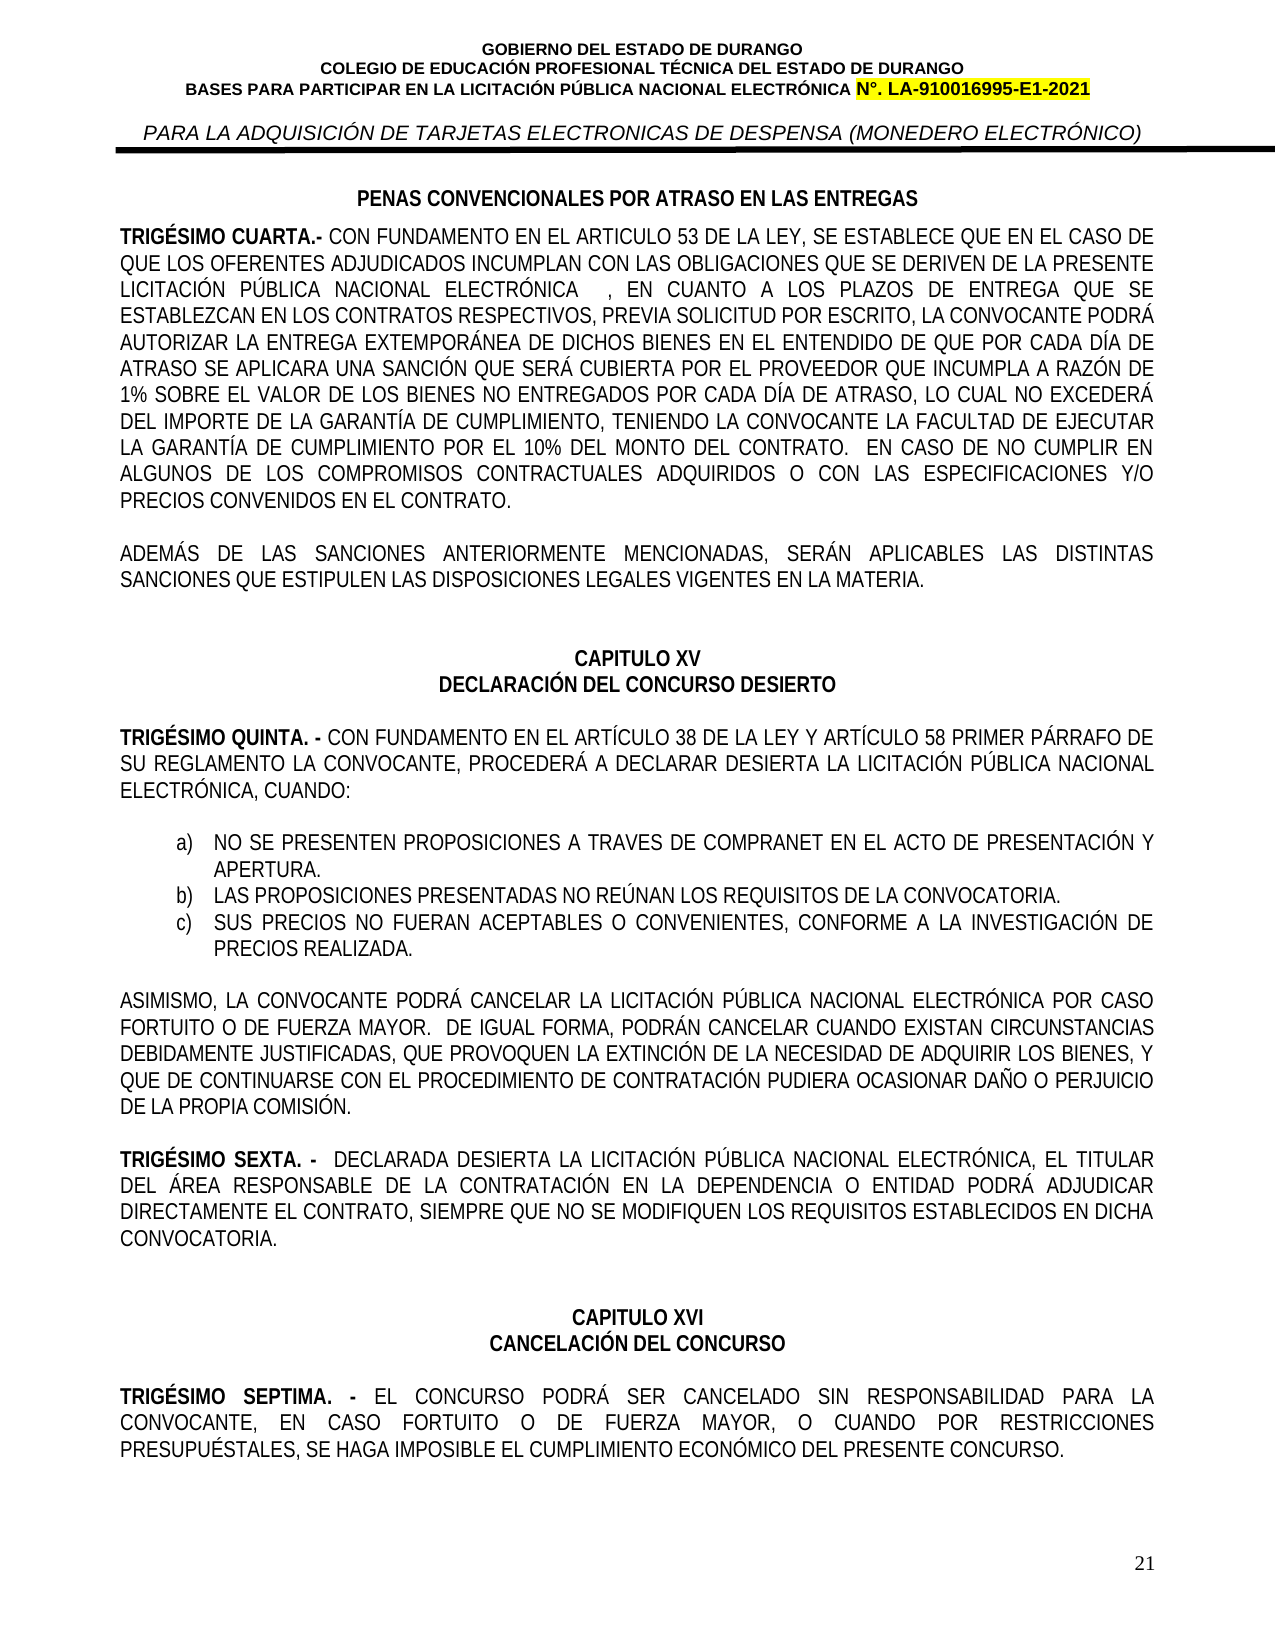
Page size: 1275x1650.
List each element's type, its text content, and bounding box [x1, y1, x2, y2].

subtitle LAS PROPOSICIONES PRESENTADAS NO REÚNAN LOS REQUISITOS DE LA CONVOCATORIA. [176, 882, 1155, 908]
subtitle CAPITULO XV [120, 645, 1155, 671]
text ADEMÁS DE LAS SANCIONES ANTERIORMENTE MENCIONADAS, SERÁN APLICABLES LAS DISTINTAS SANCIONES QUE ESTIPULEN LAS DISPOSICIONES LEGALES VIGENTES EN LA MATERIA. [120, 539, 1155, 592]
subtitle NO SE PRESENTEN PROPOSICIONES A TRAVES DE COMPRANET EN EL ACTO DE PRESENTACIÓN Y APERTURA. [176, 829, 1155, 882]
text CAPITULO XVI [120, 1304, 1155, 1330]
subtitle SUS PRECIOS NO FUERAN ACEPTABLES O CONVENIENTES, CONFORME A LA INVESTIGACIÓN DE PRECIOS REALIZADA. [176, 908, 1155, 961]
subtitle PENAS CONVENCIONALES POR ATRASO EN LAS ENTREGAS [120, 188, 1155, 211]
text CANCELACIÓN DEL CONCURSO [120, 1330, 1155, 1356]
text TRIGÉSIMO CUARTA.- CON FUNDAMENTO EN EL ARTICULO 53 DE LA LEY, SE ESTABLECE QUE EN EL CASO DE QUE LOS OFERENTES ADJUDICADOS INCUMPLAN CON LAS OBLIGACIONES QUE SE DERIVEN DE LA PRESENTE LICITACIÓN PÚBLICA NACIONAL ELECTRÓNICA , EN CUANTO A LOS PLAZOS DE ENTREGA QUE SE ESTABLEZCAN EN LOS CONTRATOS RESPECTIVOS, PREVIA SOLICITUD POR ESCRITO, LA CONVOCANTE PODRÁ AUTORIZAR LA ENTREGA EXTEMPORÁNEA DE DICHOS BIENES EN EL ENTENDIDO DE QUE POR CADA DÍA DE ATRASO SE APLICARA UNA SANCIÓN QUE SERÁ CUBIERTA POR EL PROVEEDOR QUE INCUMPLA A RAZÓN DE 1% SOBRE EL VALOR DE LOS BIENES NO ENTREGADOS POR CADA DÍA DE ATRASO, LO CUAL NO EXCEDERÁ DEL IMPORTE DE LA GARANTÍA DE CUMPLIMIENTO, TENIENDO LA CONVOCANTE LA FACULTAD DE EJECUTAR LA GARANTÍA DE CUMPLIMIENTO POR EL 10% DEL MONTO DEL CONTRATO. EN CASO DE NO CUMPLIR EN ALGUNOS DE LOS COMPROMISOS CONTRACTUALES ADQUIRIDOS O CON LAS ESPECIFICACIONES Y/O PRECIOS CONVENIDOS EN EL CONTRATO. [120, 223, 1155, 513]
text ASIMISMO, LA CONVOCANTE PODRÁ CANCELAR LA LICITACIÓN PÚBLICA NACIONAL ELECTRÓNICA POR CASO FORTUITO O DE FUERZA MAYOR. DE IGUAL FORMA, PODRÁN CANCELAR CUANDO EXISTAN CIRCUNSTANCIAS DEBIDAMENTE JUSTIFICADAS, QUE PROVOQUEN LA EXTINCIÓN DE LA NECESIDAD DE ADQUIRIR LOS BIENES, Y QUE DE CONTINUARSE CON EL PROCEDIMIENTO DE CONTRATACIÓN PUDIERA OCASIONAR DAÑO O PERJUICIO DE LA PROPIA COMISIÓN. [120, 987, 1155, 1119]
text DECLARACIÓN DEL CONCURSO DESIERTO [120, 671, 1155, 698]
text TRIGÉSIMO SEPTIMA. - EL CONCURSO PODRÁ SER CANCELADO SIN RESPONSABILIDAD PARA LA CONVOCANTE, EN CASO FORTUITO O DE FUERZA MAYOR, O CUANDO POR RESTRICCIONES PRESUPUÉSTALES, SE HAGA IMPOSIBLE EL CUMPLIMIENTO ECONÓMICO DEL PRESENTE CONCURSO. [120, 1383, 1155, 1462]
text TRIGÉSIMO QUINTA. - CON FUNDAMENTO EN EL ARTÍCULO 38 DE LA LEY Y ARTÍCULO 58 PRIMER PÁRRAFO DE SU REGLAMENTO LA CONVOCANTE, PROCEDERÁ A DECLARAR DESIERTA LA LICITACIÓN PÚBLICA NACIONAL ELECTRÓNICA, CUANDO: [120, 724, 1155, 803]
text TRIGÉSIMO SEXTA. - DECLARADA DESIERTA LA LICITACIÓN PÚBLICA NACIONAL ELECTRÓNICA, EL TITULAR DEL ÁREA RESPONSABLE DE LA CONTRATACIÓN EN LA DEPENDENCIA O ENTIDAD PODRÁ ADJUDICAR DIRECTAMENTE EL CONTRATO, SIEMPRE QUE NO SE MODIFIQUEN LOS REQUISITOS ESTABLECIDOS EN DICHA CONVOCATORIA. [120, 1146, 1155, 1251]
